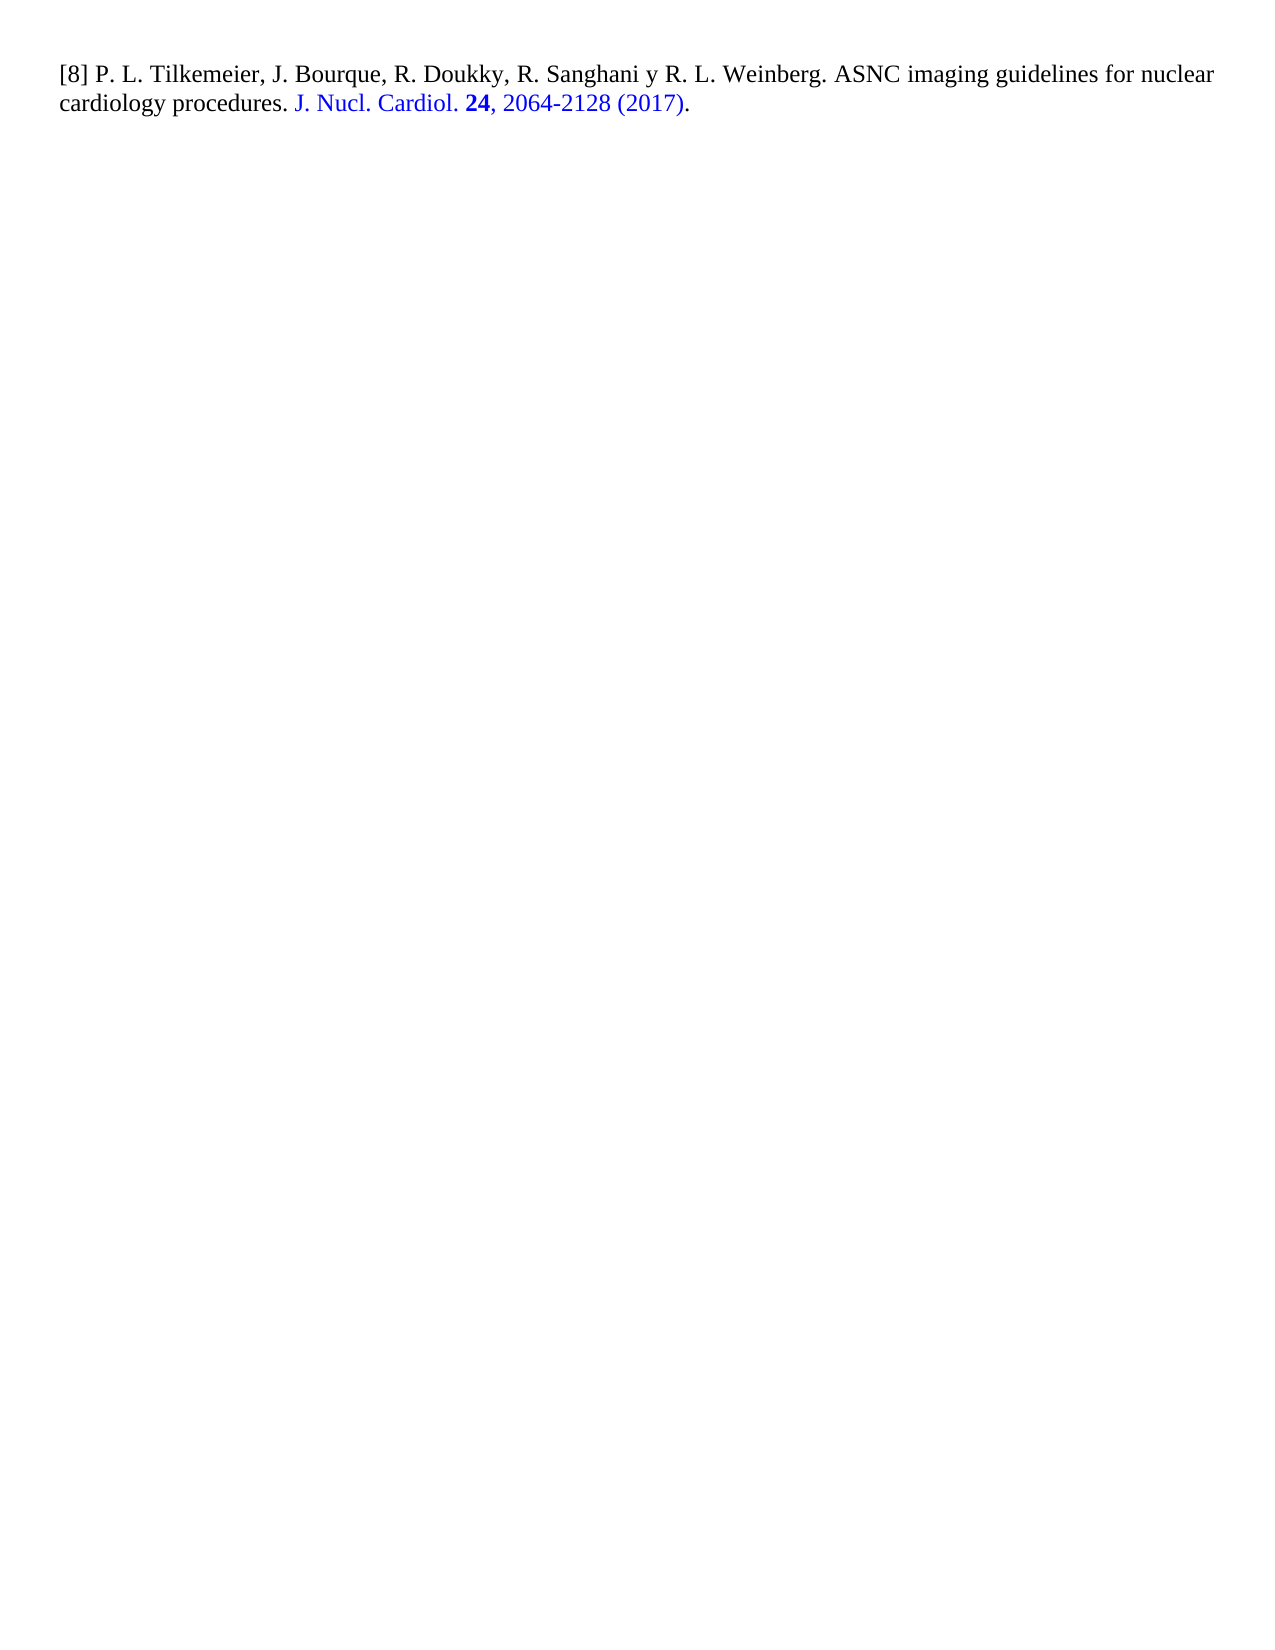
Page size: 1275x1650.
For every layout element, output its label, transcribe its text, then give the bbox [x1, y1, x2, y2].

text [8] P. L. Tilkemeier, J. Bourque, R. Doukky, R. Sanghani y R. L. Weinberg. ASNC imaging guidelines for nuclear cardiology procedures. J. Nucl. Cardiol. 24, 2064-2128 (2017). [59, 59, 1216, 117]
